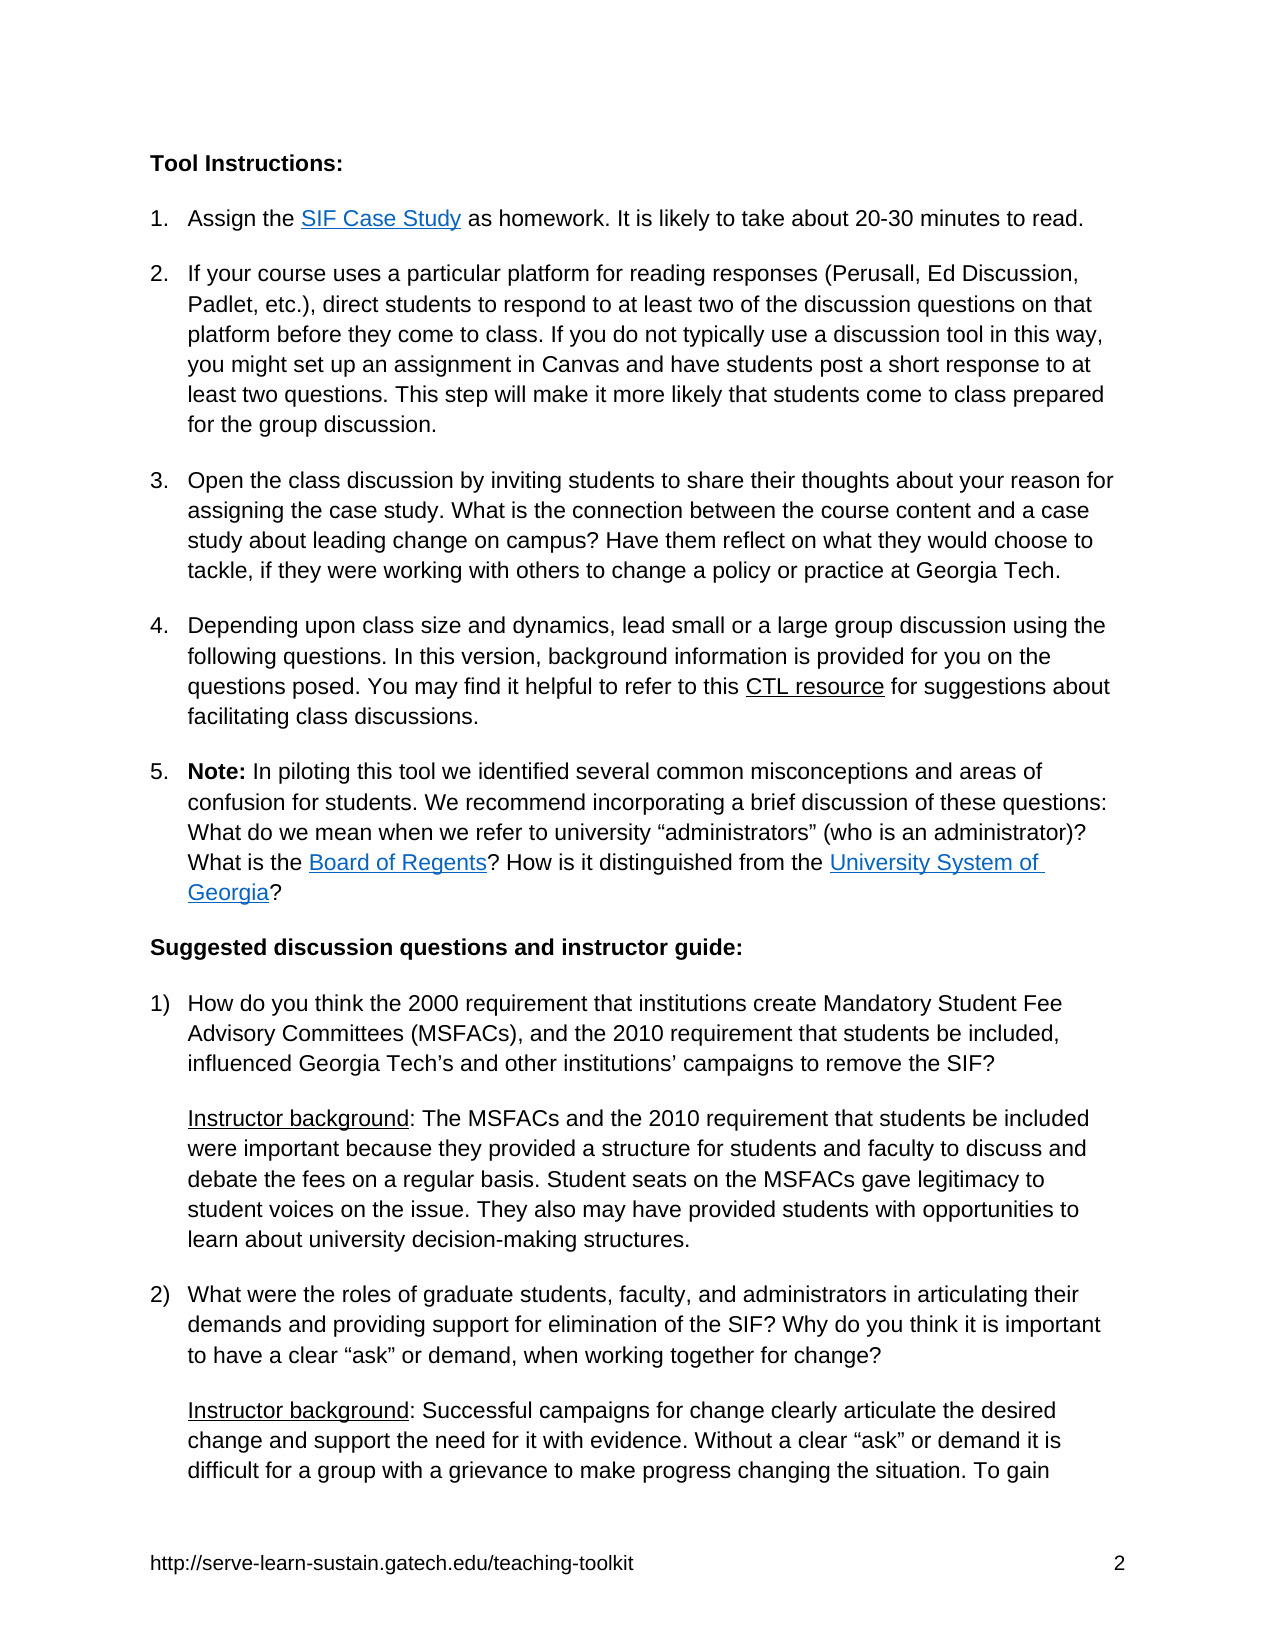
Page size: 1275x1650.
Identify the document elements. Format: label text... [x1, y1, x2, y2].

text Suggested discussion questions and instructor guide: [150, 934, 1125, 961]
list How do you think the 2000 requirement that institutions create Mandatory Student Fee Advisory Committees (MSFACs), and the 2010 requirement that students be included, influenced Georgia Tech’s and other institutions’ campaigns to remove the SIF? [150, 989, 1125, 1076]
list Assign the SIF Case Study as homework. It is likely to take about 20-30 minutes to read. [150, 205, 1125, 232]
list Open the class discussion by inviting students to share their thoughts about your reason for assigning the case study. What is the connection between the course content and a case study about leading change on campus? Have them reflect on what they would choose to tackle, if they were working with others to change a policy or practice at Georgia Tech. [150, 467, 1125, 584]
list Depending upon class size and dynamics, lead small or a large group discussion using the following questions. In this version, background information is provided for you on the questions posed. You may find it helpful to refer to this CTL resource for suggestions about facilitating class discussions. [150, 612, 1125, 729]
list If your course uses a particular platform for reading responses (Perusall, Ed Discussion, Padlet, etc.), direct students to respond to at least two of the discussion questions on that platform before they come to class. If you do not typically use a discussion tool in this way, you might set up an assignment in Canvas and have students post a short response to at least two questions. This step will make it more likely that students come to class prepared for the group discussion. [150, 260, 1125, 438]
text Instructor background: The MSFACs and the 2010 requirement that students be included were important because they provided a structure for students and faculty to discuss and debate the fees on a regular basis. Student seats on the MSFACs gave legitimacy to student voices on the issue. They also may have provided students with opportunities to learn about university decision-making structures. [187, 1105, 1125, 1252]
list Note: In piloting this tool we identified several common misconceptions and areas of confusion for students. We recommend incorporating a brief discussion of these questions: What do we mean when we refer to university “administrators” (who is an administrator)? What is the Board of Regents? How is it distinguished from the University System of Georgia? [150, 758, 1125, 906]
list What were the roles of graduate students, faculty, and administrators in articulating their demands and providing support for elimination of the SIF? Why do you think it is important to have a clear “ask” or demand, when working together for change? [150, 1281, 1125, 1368]
text Tool Instructions: [150, 150, 1125, 176]
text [187, 1397, 1125, 1484]
